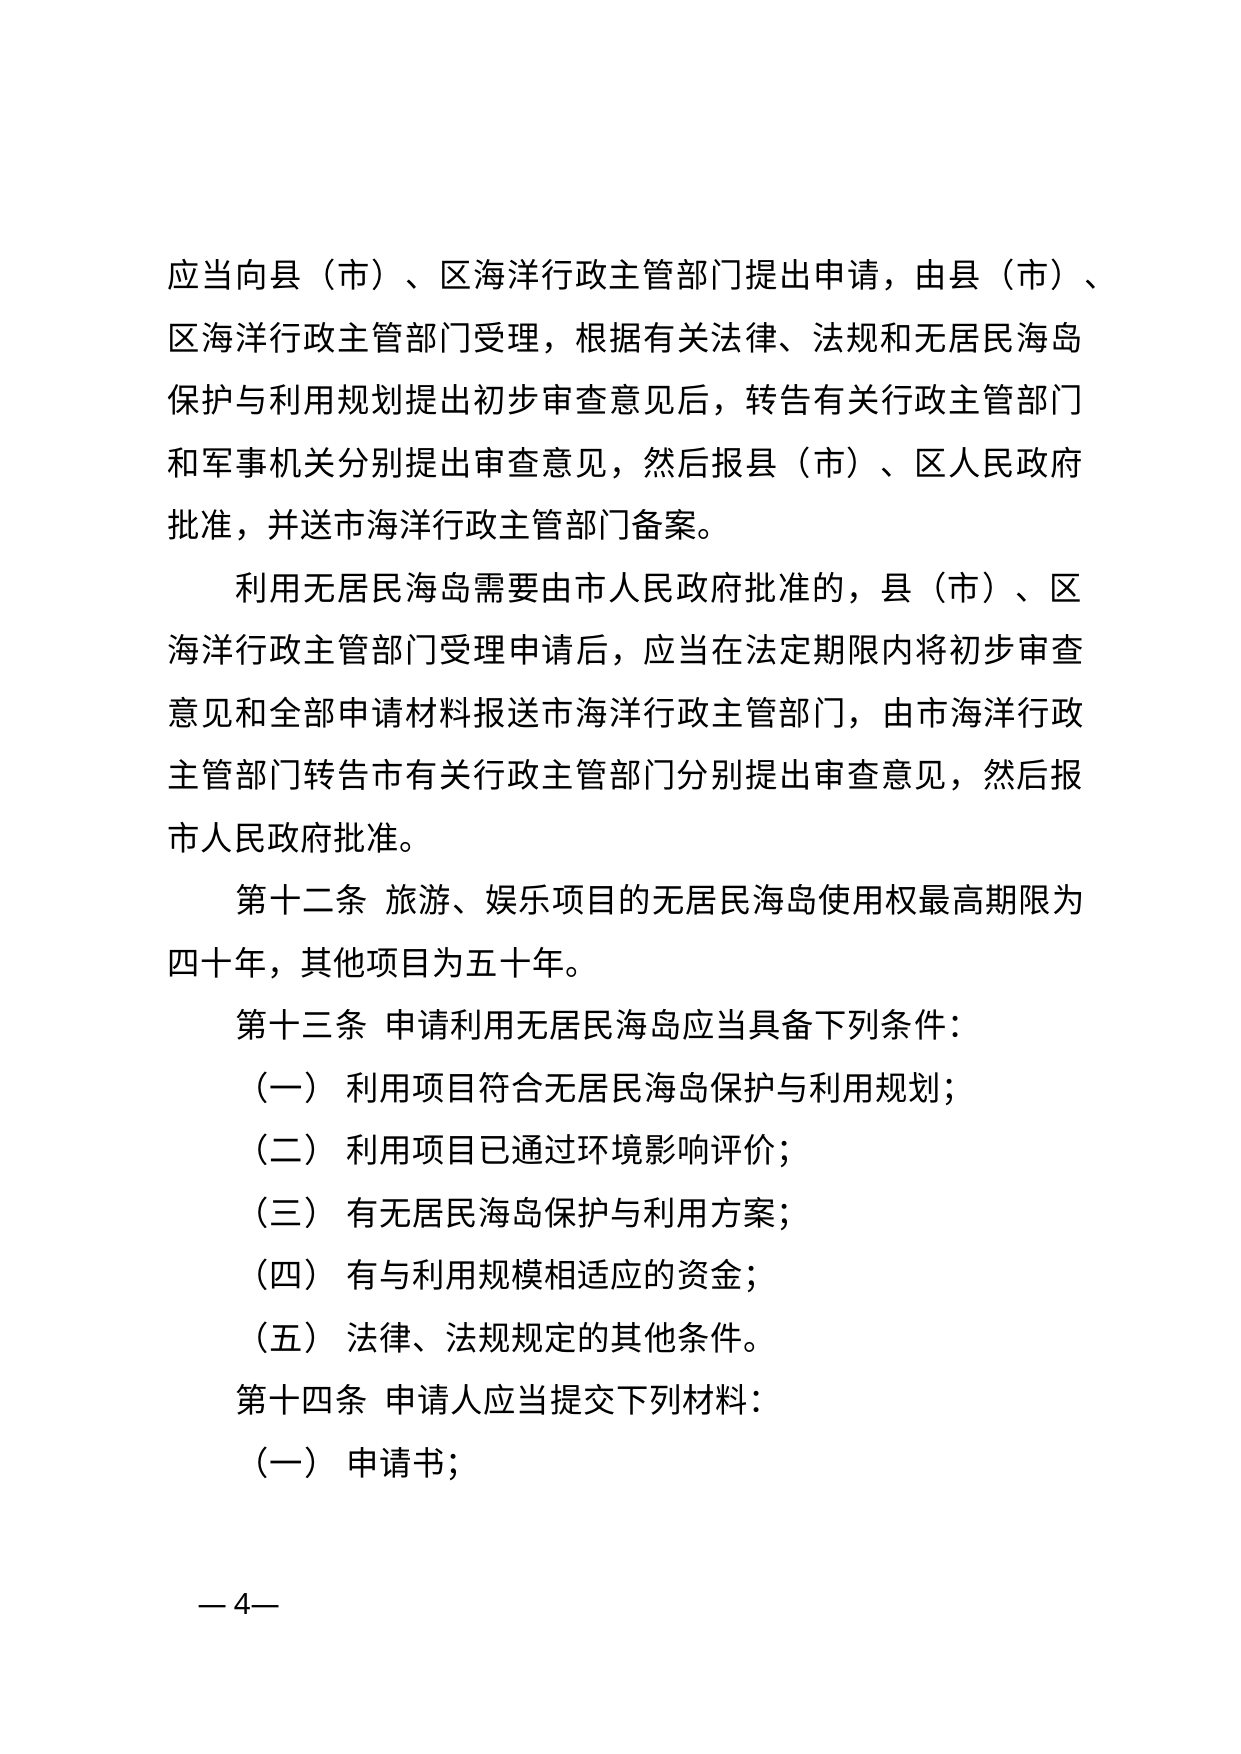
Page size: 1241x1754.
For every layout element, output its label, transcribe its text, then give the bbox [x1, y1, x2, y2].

text 第十二条 旅游、娱乐项目的无居民海岛使用权最高期限为四十年，其他项目为五十年。 [168, 863, 1084, 988]
text 第十三条 申请利用无居民海岛应当具备下列条件： [168, 988, 1084, 1050]
list 有与利用规模相适应的资金； [168, 1238, 1084, 1300]
list 利用项目符合无居民海岛保护与利用规划； [168, 1050, 1084, 1113]
text 利用无居民海岛需要由市人民政府批准的，县（市）、区海洋行政主管部门受理申请后，应当在法定期限内将初步审查意见和全部申请材料报送市海洋行政主管部门，由市海洋行政主管部门转告市有关行政主管部门分别提出审查意见，然后报市人民政府批准。 [168, 550, 1084, 863]
list 法律、法规规定的其他条件。 [168, 1300, 1084, 1363]
list 申请书； [168, 1425, 1084, 1488]
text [168, 238, 1084, 550]
text 第十四条 申请人应当提交下列材料： [168, 1363, 1084, 1425]
list 利用项目已通过环境影响评价； [168, 1113, 1084, 1175]
list 有无居民海岛保护与利用方案； [168, 1175, 1084, 1238]
